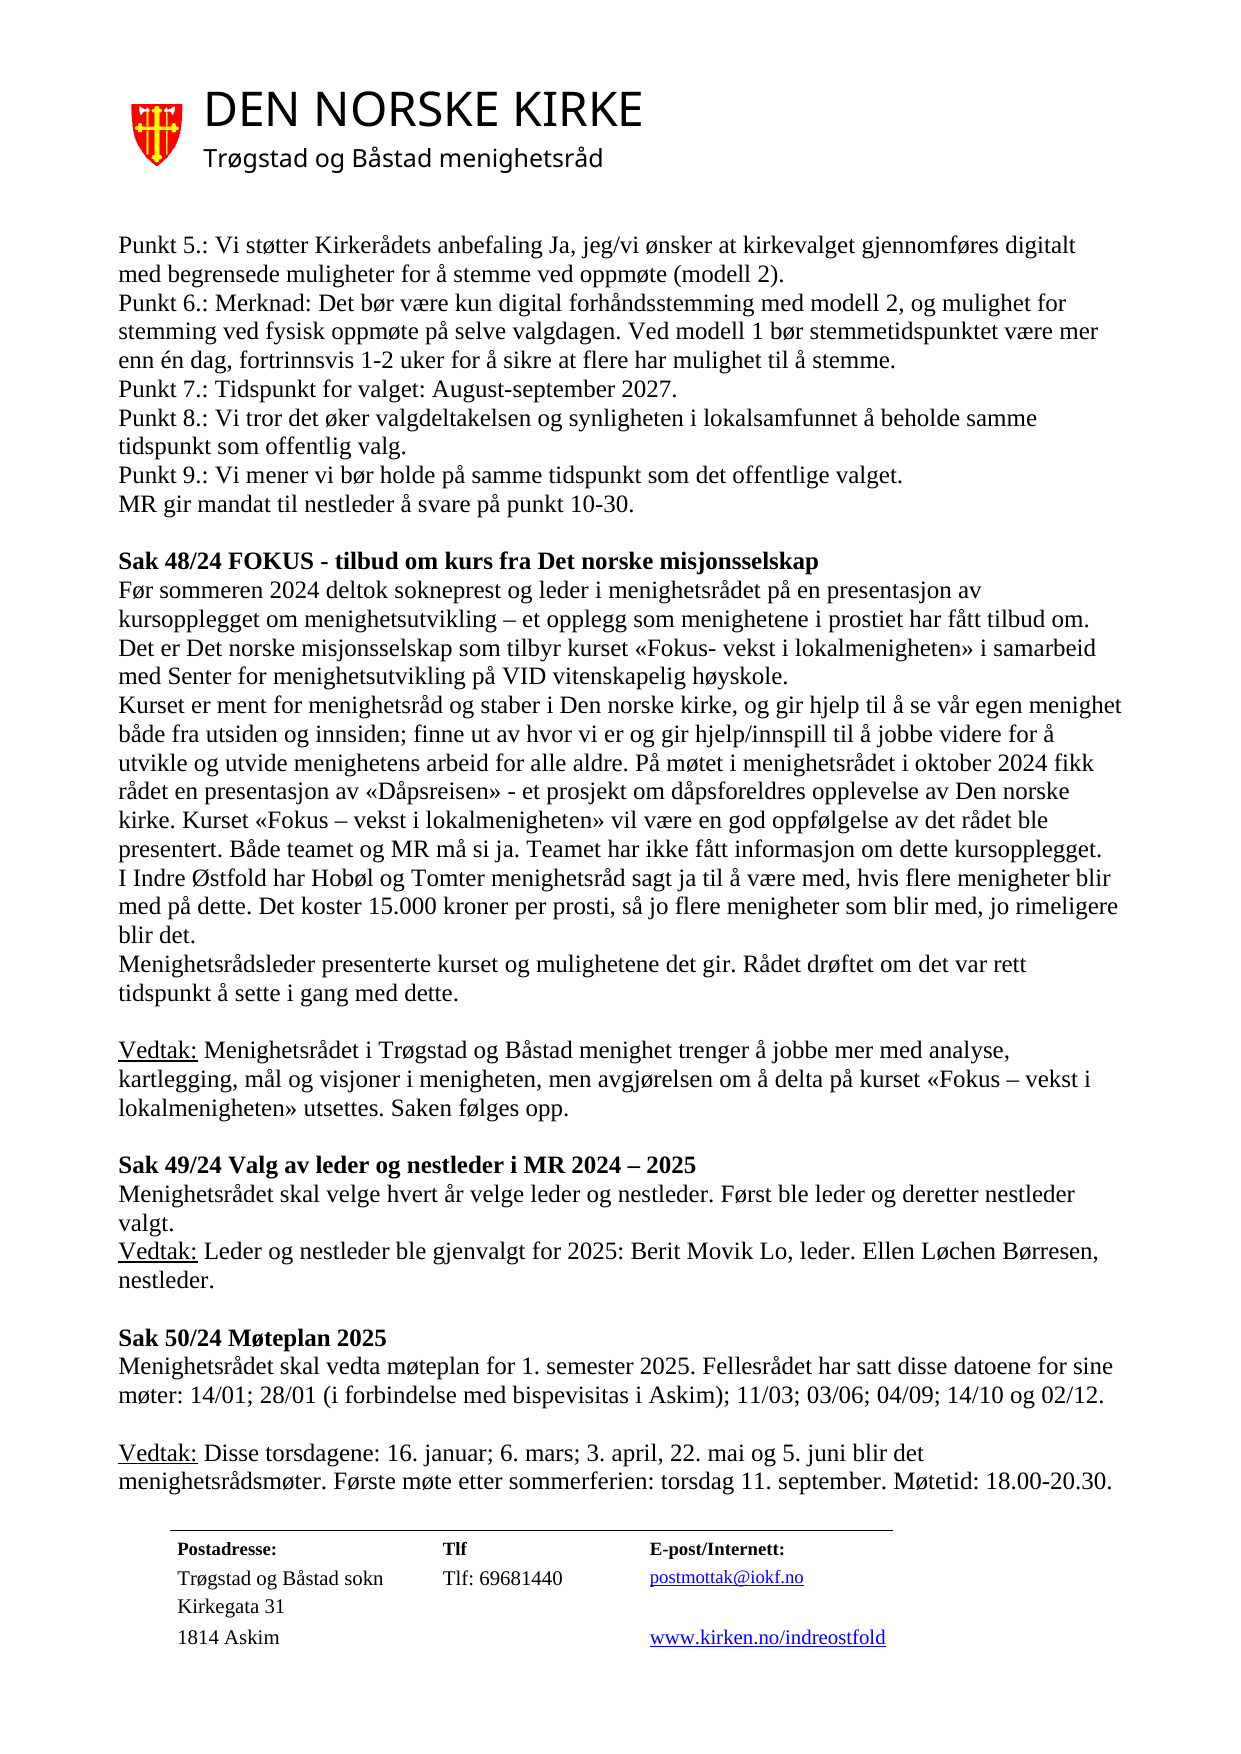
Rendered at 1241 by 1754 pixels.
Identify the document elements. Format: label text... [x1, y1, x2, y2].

text Punkt 9.: Vi mener vi bør holde på samme tidspunkt som det offentlige valget. [118, 460, 1122, 489]
text MR gir mandat til nestleder å svare på punkt 10-30. [118, 489, 1122, 518]
text Vedtak: Menighetsrådet i Trøgstad og Båstad menighet trenger å jobbe mer med analyse, kartlegging, mål og visjoner i menigheten, men avgjørelsen om å delta på kurset «Fokus – vekst i lokalmenigheten» utsettes. Saken følges opp. [118, 1035, 1122, 1121]
text I Indre Østfold har Hobøl og Tomter menighetsråd sagt ja til å være med, hvis flere menigheter blir med på dette. Det koster 15.000 kroner per prosti, så jo flere menigheter som blir med, jo rimeligere blir det. [118, 863, 1122, 949]
text Punkt 8.: Vi tror det øker valgdeltakelsen og synligheten i lokalsamfunnet å beholde samme tidspunkt som offentlig valg. [118, 403, 1122, 460]
text Punkt 6.: Merknad: Det bør være kun digital forhåndsstemming med modell 2, og mulighet for stemming ved fysisk oppmøte på selve valgdagen. Ved modell 1 bør stemmetidspunktet være mer enn én dag, fortrinnsvis 1-2 uker for å sikre at flere har mulighet til å stemme. [118, 288, 1122, 374]
text Menighetsrådsleder presenterte kurset og mulighetene det gir. Rådet drøftet om det var rett tidspunkt å sette i gang med dette. [118, 949, 1122, 1006]
text Sak 48/24 FOKUS - tilbud om kurs fra Det norske misjonsselskap [118, 546, 1122, 575]
text Sak 50/24 Møteplan 2025 [118, 1323, 1122, 1351]
text Punkt 5.: Vi støtter Kirkerådets anbefaling Ja, jeg/vi ønsker at kirkevalget gjennomføres digitalt med begrensede muligheter for å stemme ved oppmøte (modell 2). [118, 230, 1122, 288]
text Før sommeren 2024 deltok sokneprest og leder i menighetsrådet på en presentasjon av kursopplegget om menighetsutvikling – et opplegg som menighetene i prostiet har fått tilbud om. Det er Det norske misjonsselskap som tilbyr kurset «Fokus- vekst i lokalmenigheten» i samarbeid med Senter for menighetsutvikling på VID vitenskapelig høyskole. [118, 575, 1122, 690]
picture [131, 103, 183, 167]
text Punkt 7.: Tidspunkt for valget: August-september 2027. [118, 374, 1122, 403]
text Menighetsrådet skal velge hvert år velge leder og nestleder. Først ble leder og deretter nestleder valgt. [118, 1179, 1122, 1236]
text Vedtak: Disse torsdagene: 16. januar; 6. mars; 3. april, 22. mai og 5. juni blir det menighetsrådsmøter. Første møte etter sommerferien: torsdag 11. september. Møtetid: 18.00-20.30. [118, 1438, 1122, 1495]
text Vedtak: Leder og nestleder ble gjenvalgt for 2025: Berit Movik Lo, leder. Ellen Løchen Børresen, nestleder. [118, 1236, 1122, 1294]
text Menighetsrådet skal vedta møteplan for 1. semester 2025. Fellesrådet har satt disse datoene for sine møter: 14/01; 28/01 (i forbindelse med bispevisitas i Askim); 11/03; 03/06; 04/09; 14/10 og 02/12. [118, 1351, 1122, 1409]
text Sak 49/24 Valg av leder og nestleder i MR 2024 – 2025 [118, 1150, 1122, 1179]
text Kurset er ment for menighetsråd og staber i Den norske kirke, og gir hjelp til å se vår egen menighet både fra utsiden og innsiden; finne ut av hvor vi er og gir hjelp/innspill til å jobbe videre for å utvikle og utvide menighetens arbeid for alle aldre. På møtet i menighetsrådet i oktober 2024 fikk rådet en presentasjon av «Dåpsreisen» - et prosjekt om dåpsforeldres opplevelse av Den norske kirke. Kurset «Fokus – vekst i lokalmenigheten» vil være en god oppfølgelse av det rådet ble presentert. Både teamet og MR må si ja. Teamet har ikke fått informasjon om dette kursopplegget. [118, 690, 1122, 863]
